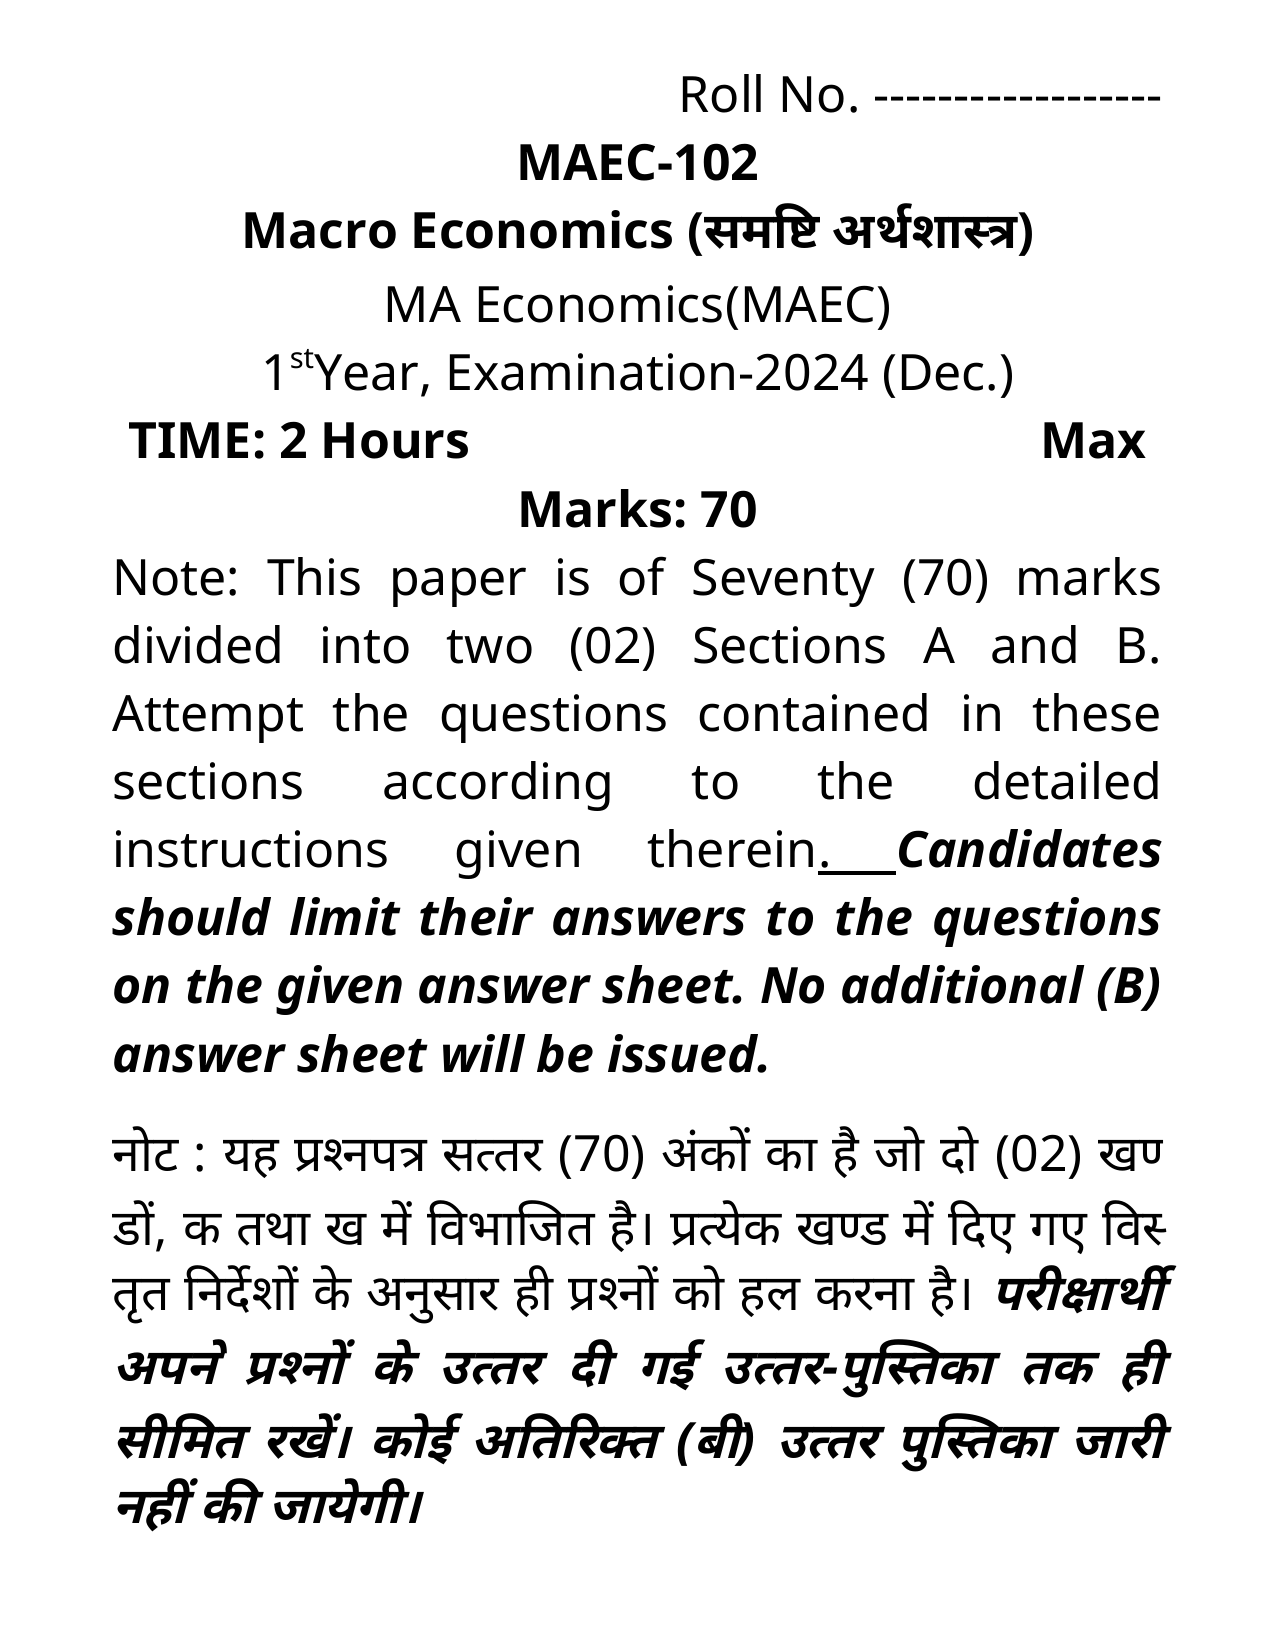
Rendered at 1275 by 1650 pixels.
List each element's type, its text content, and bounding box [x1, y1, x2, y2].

text 1stYear, Examination-2024 (Dec.) [112, 337, 1163, 405]
text नोट : यह प्रश्‍नपत्र सत्‍तर (70) अंकों का है जो दो (02) खण्‍डों, क तथा ख में विभाजित है। प्रत्‍येक खण्‍ड में दिए गए विस्‍तृत निर्देशों के अनुसार ही प्रश्‍नों को हल करना है। परीक्षार्थी अपने प्रश्‍नों के उत्‍तर दी गई उत्‍तर-पुस्तिका तक ही सीमित रखें। कोई अतिरिक्‍त (बी) उत्‍तर पुस्तिका जारी नहीं की जायेगी। [112, 1118, 1163, 1544]
text Note: This paper is of Seventy (70) marks divided into two (02) Sections A and B. Attempt the questions contained in these sections according to the detailed instructions given therein. Candidates should limit their answers to the questions on the given answer sheet. No additional (B) answer sheet will be issued. [112, 542, 1163, 1087]
text MAEC-102 [112, 127, 1163, 195]
text TIME: 2 Hours Max Marks: 70 [112, 405, 1163, 542]
text MA Economics(MAEC) [112, 269, 1163, 337]
text Macro Economics (समष्टि अर्थशास्‍त्र) [112, 195, 1163, 269]
text Roll No. ------------------ [112, 59, 1163, 127]
